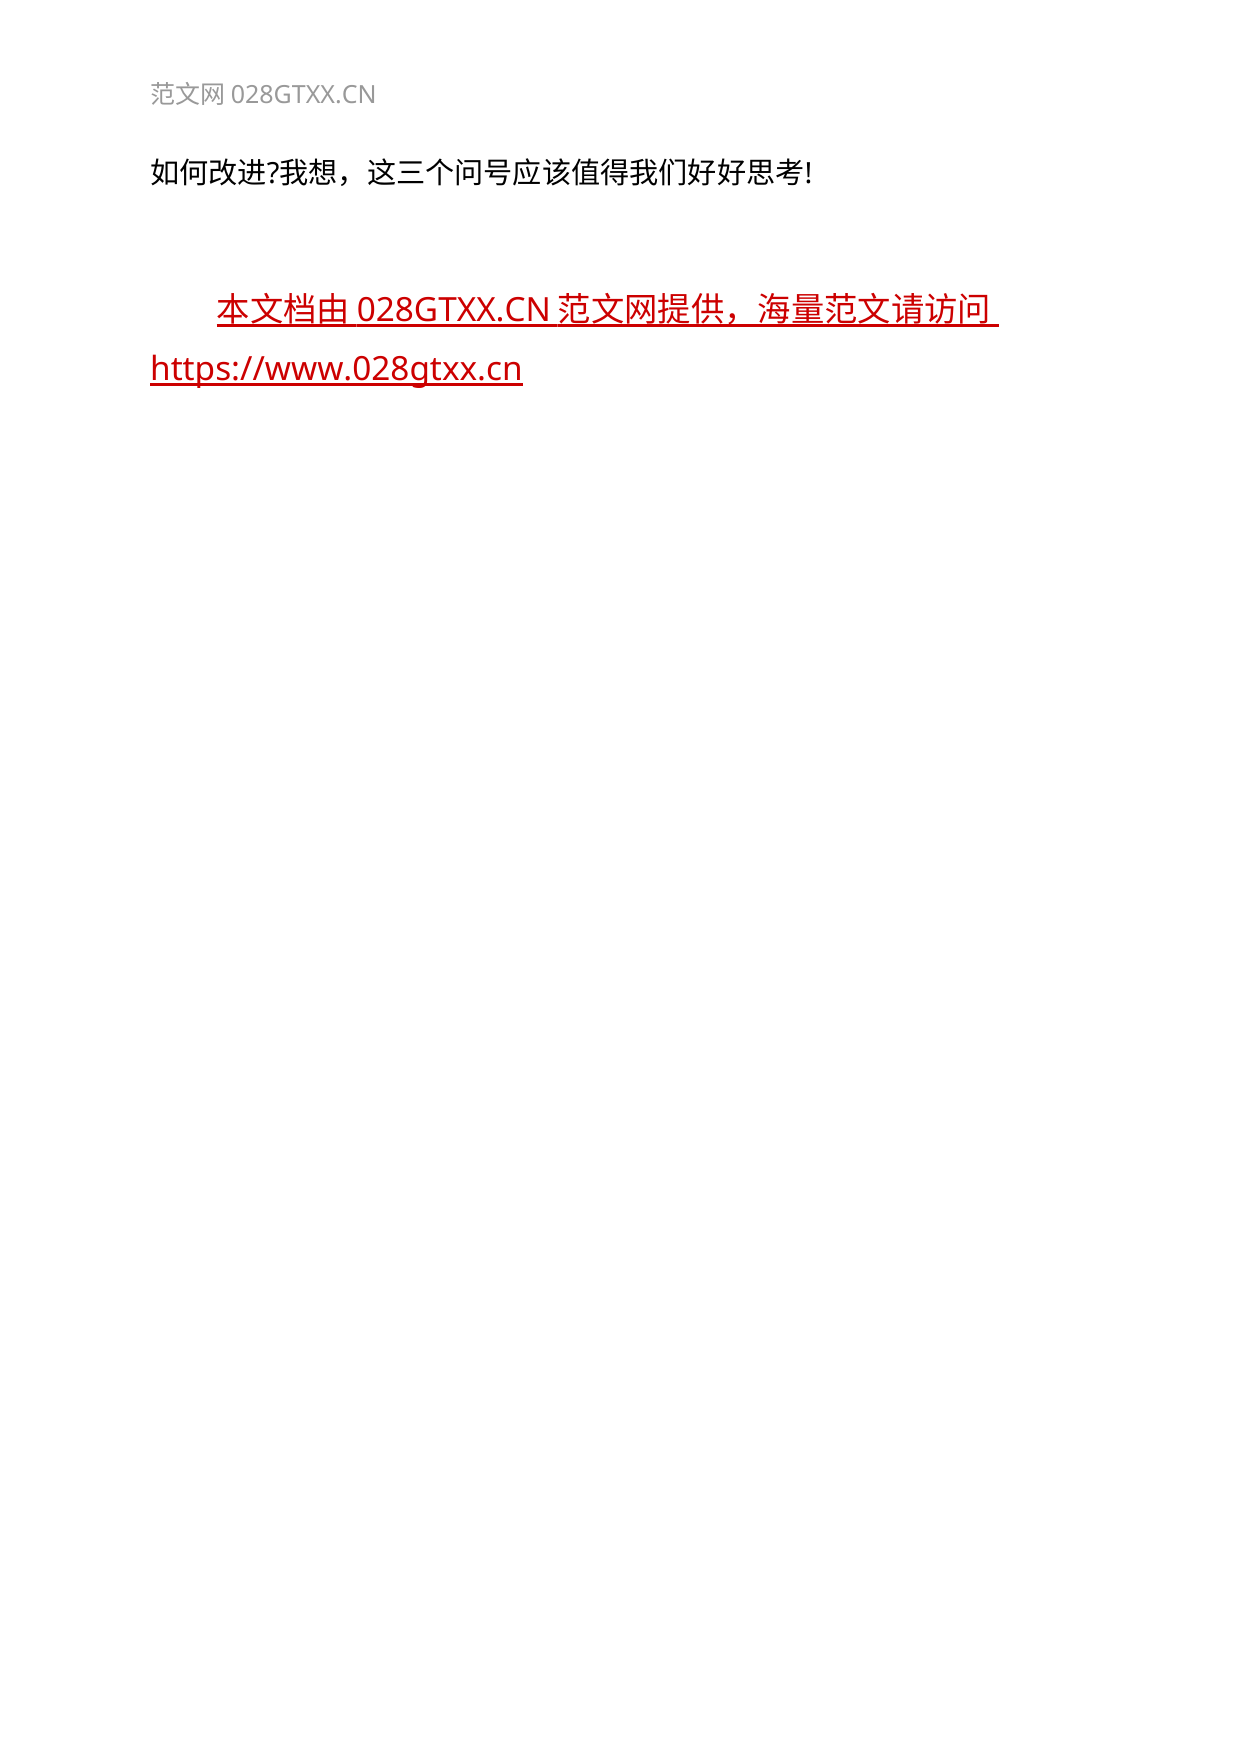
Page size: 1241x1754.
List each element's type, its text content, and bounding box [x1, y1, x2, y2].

text 本文档由028GTXX.CN范文网提供，海量范文请访问 https://www.028gtxx.cn [150, 283, 1090, 391]
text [150, 150, 1090, 192]
